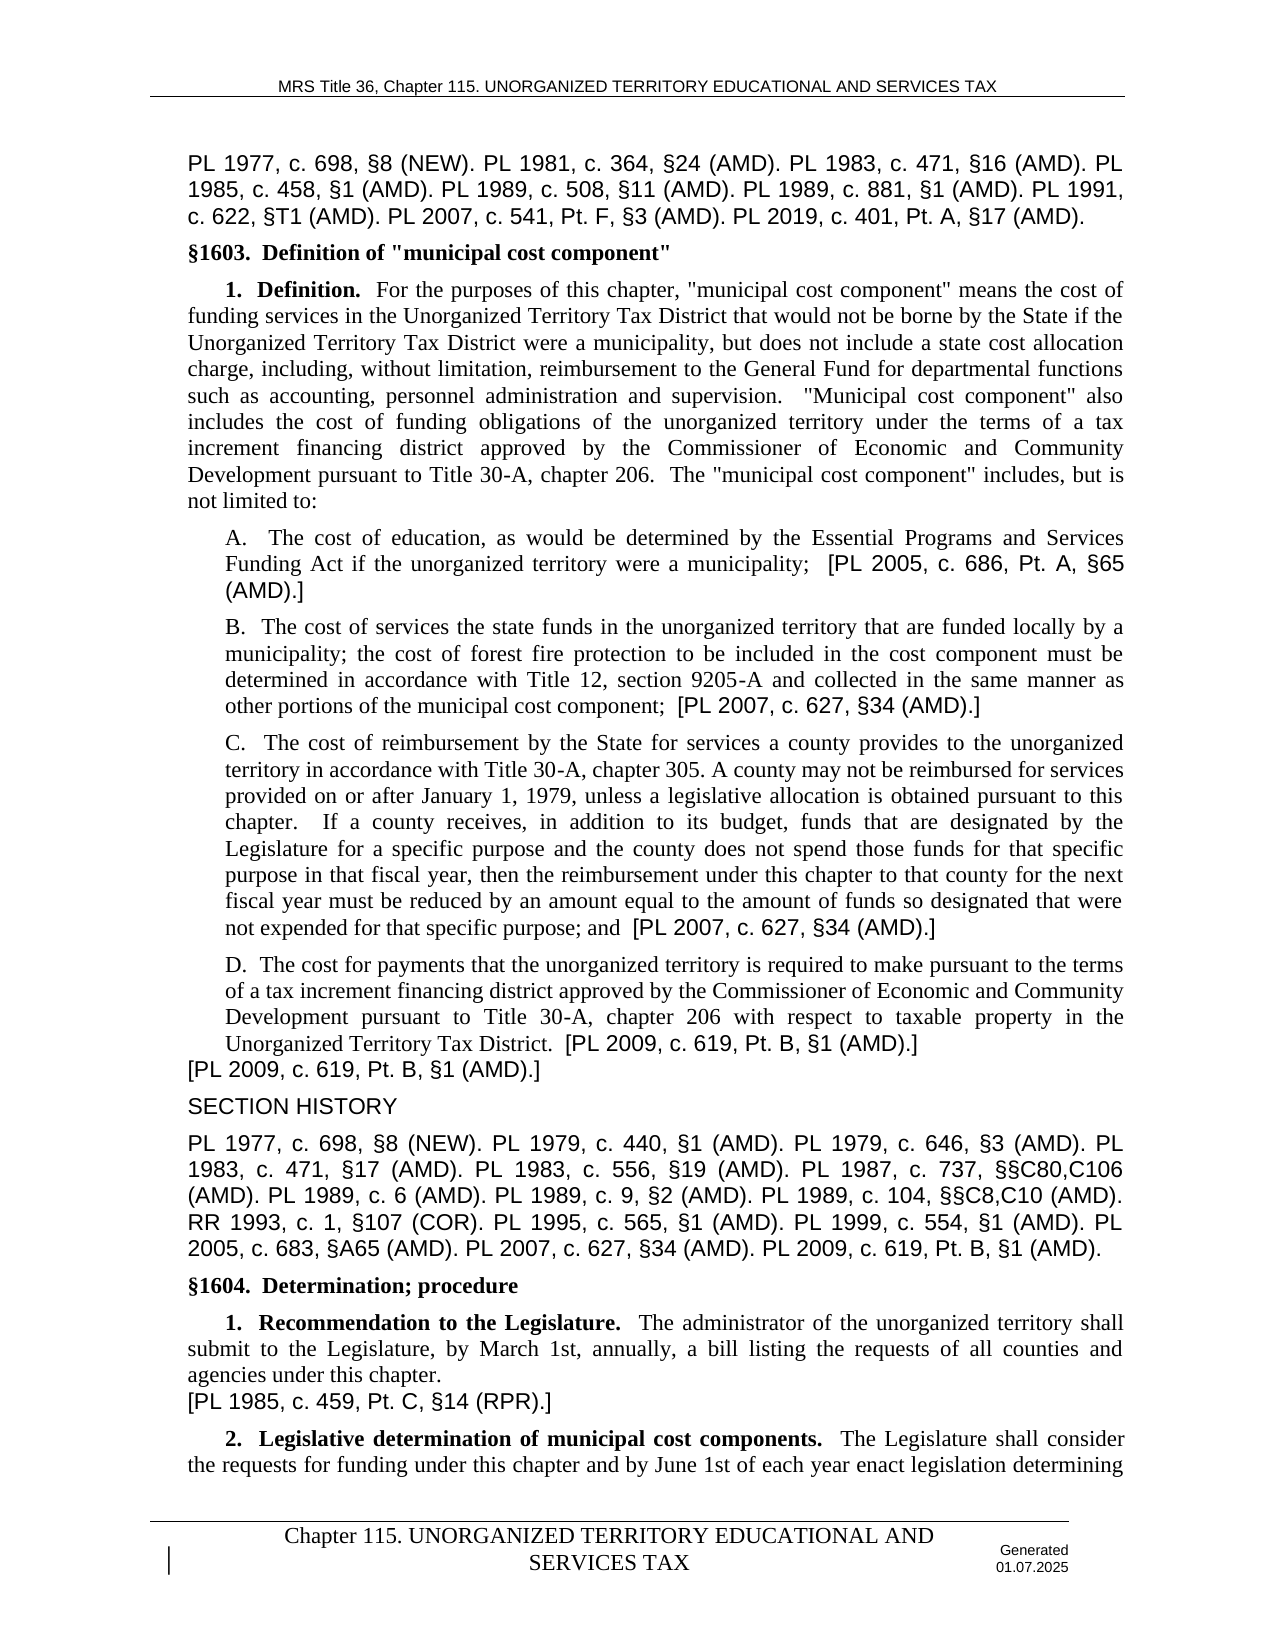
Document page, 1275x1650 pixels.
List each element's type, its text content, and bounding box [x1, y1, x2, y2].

text 1. Definition. For the purposes of this chapter, "municipal cost component" means the cost of funding services in the Unorganized Territory Tax District that would not be borne by the State if the Unorganized Territory Tax District were a municipality, but does not include a state cost allocation charge, including, without limitation, reimbursement to the General Fund for departmental functions such as accounting, personnel administration and supervision. "Municipal cost component" also includes the cost of funding obligations of the unorganized territory under the terms of a tax increment financing district approved by the Commissioner of Economic and Community Development pursuant to Title 30‑A, chapter 206. The "municipal cost component" includes, but is not limited to: [187, 276, 1125, 513]
text A. The cost of education, as would be determined by the Essential Programs and Services Funding Act if the unorganized territory were a municipality; [PL 2005, c. 686, Pt. A, §65 (AMD).] [225, 524, 1125, 603]
text D. The cost for payments that the unorganized territory is required to make pursuant to the terms of a tax increment financing district approved by the Commissioner of Economic and Community Development pursuant to Title 30‑A, chapter 206 with respect to taxable property in the Unorganized Territory Tax District. [PL 2009, c. 619, Pt. B, §1 (AMD).] [225, 951, 1125, 1056]
text 1. Recommendation to the Legislature. The administrator of the unorganized territory shall submit to the Legislature, by March 1st, annually, a bill listing the requests of all counties and agencies under this chapter. [187, 1309, 1125, 1388]
text [PL 1985, c. 459, Pt. C, §14 (RPR).] [187, 1388, 1125, 1414]
text PL 1977, c. 698, §8 (NEW). PL 1981, c. 364, §24 (AMD). PL 1983, c. 471, §16 (AMD). PL 1985, c. 458, §1 (AMD). PL 1989, c. 508, §11 (AMD). PL 1989, c. 881, §1 (AMD). PL 1991, c. 622, §T1 (AMD). PL 2007, c. 541, Pt. F, §3 (AMD). PL 2019, c. 401, Pt. A, §17 (AMD). [187, 150, 1125, 229]
text SECTION HISTORY [187, 1093, 1125, 1119]
text §1604. Determination; procedure [187, 1272, 1125, 1298]
text [PL 2009, c. 619, Pt. B, §1 (AMD).] [187, 1056, 1125, 1083]
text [187, 1424, 1125, 1477]
text C. The cost of reimbursement by the State for services a county provides to the unorganized territory in accordance with Title 30‑A, chapter 305. A county may not be reimbursed for services provided on or after January 1, 1979, unless a legislative allocation is obtained pursuant to this chapter. If a county receives, in addition to its budget, funds that are designated by the Legislature for a specific purpose and the county does not spend those funds for that specific purpose in that fiscal year, then the reimbursement under this chapter to that county for the next fiscal year must be reduced by an amount equal to the amount of funds so designated that were not expended for that specific purpose; and [PL 2007, c. 627, §34 (AMD).] [225, 729, 1125, 940]
text B. The cost of services the state funds in the unorganized territory that are funded locally by a municipality; the cost of forest fire protection to be included in the cost component must be determined in accordance with Title 12, section 9205‑A and collected in the same manner as other portions of the municipal cost component; [PL 2007, c. 627, §34 (AMD).] [225, 613, 1125, 719]
text PL 1977, c. 698, §8 (NEW). PL 1979, c. 440, §1 (AMD). PL 1979, c. 646, §3 (AMD). PL 1983, c. 471, §17 (AMD). PL 1983, c. 556, §19 (AMD). PL 1987, c. 737, §§C80,C106 (AMD). PL 1989, c. 6 (AMD). PL 1989, c. 9, §2 (AMD). PL 1989, c. 104, §§C8,C10 (AMD). RR 1993, c. 1, §107 (COR). PL 1995, c. 565, §1 (AMD). PL 1999, c. 554, §1 (AMD). PL 2005, c. 683, §A65 (AMD). PL 2007, c. 627, §34 (AMD). PL 2009, c. 619, Pt. B, §1 (AMD). [187, 1130, 1125, 1262]
text §1603. Definition of "municipal cost component" [187, 239, 1125, 266]
